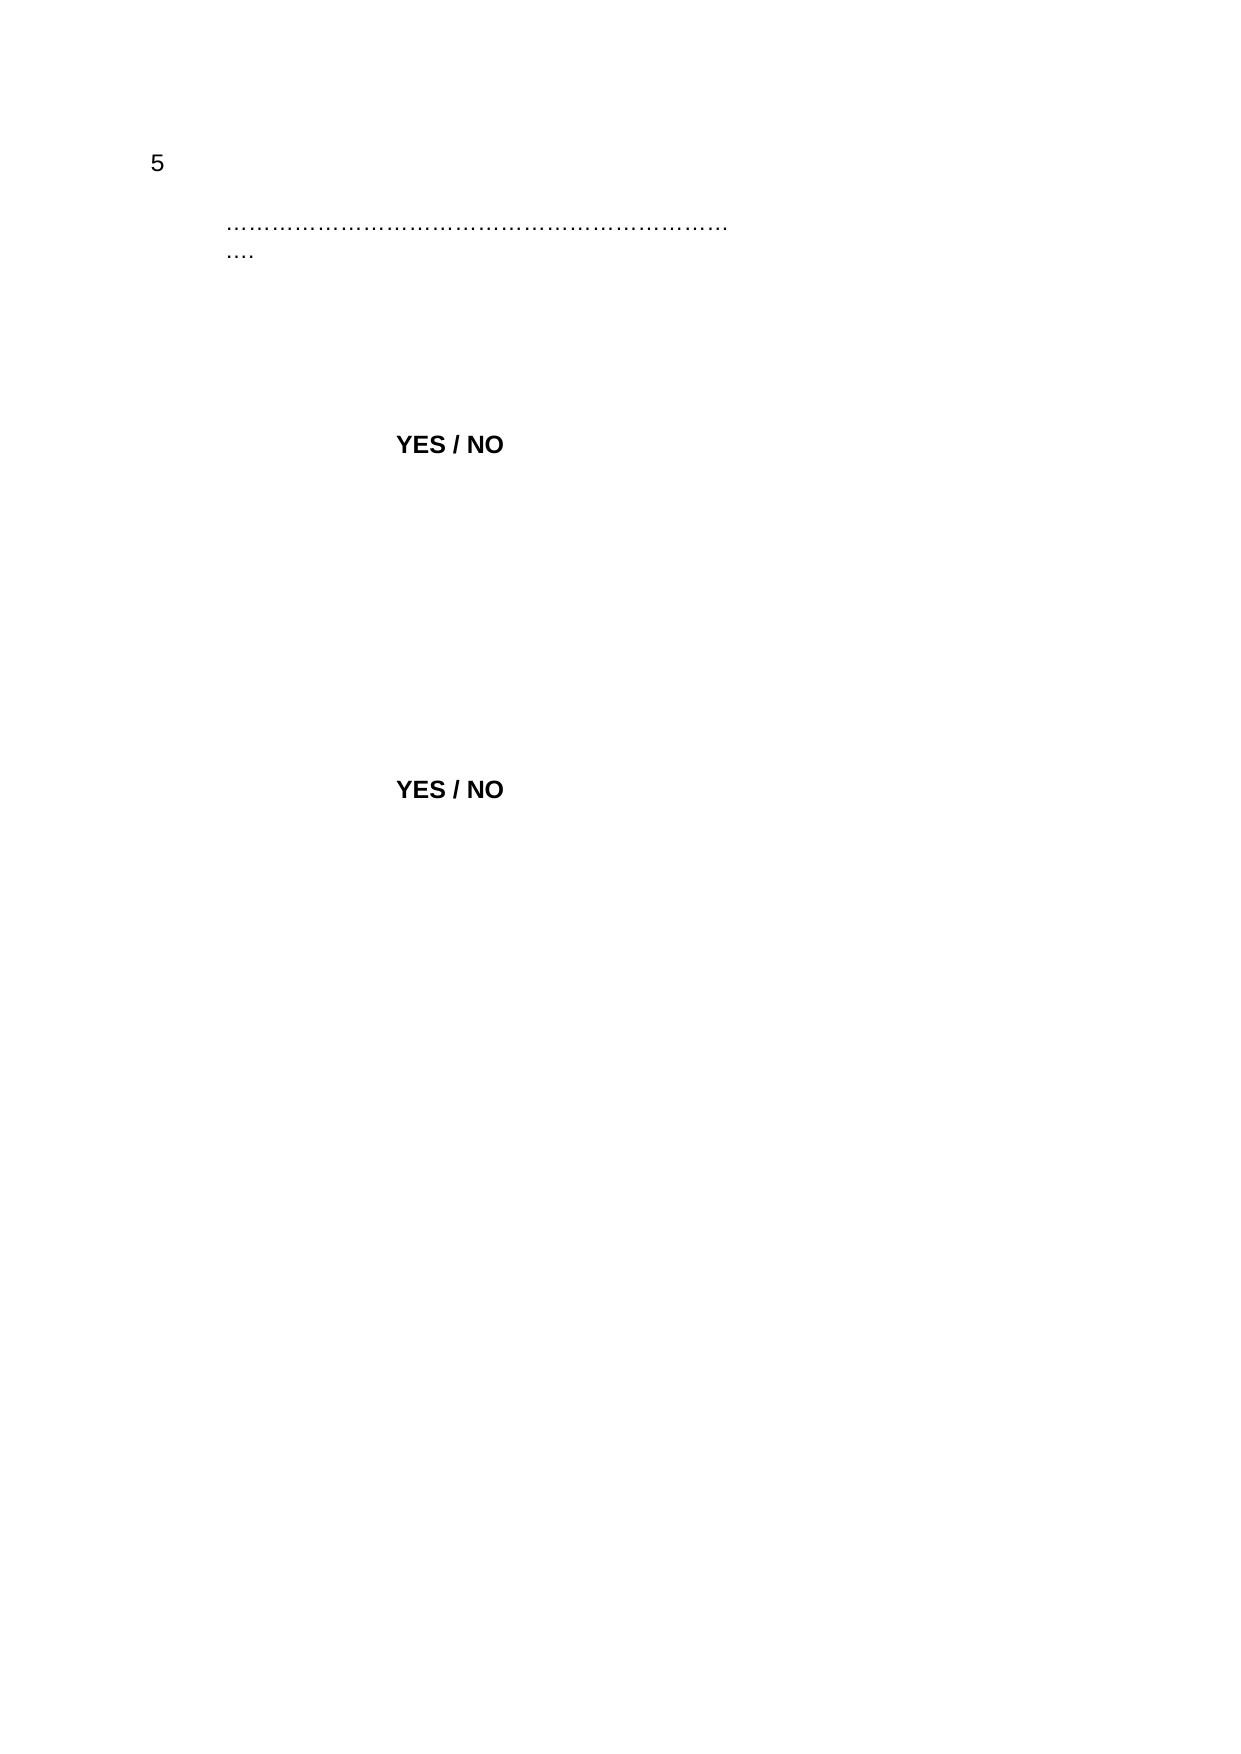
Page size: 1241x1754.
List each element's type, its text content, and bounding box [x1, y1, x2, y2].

subtitle YES / NO [150, 430, 750, 459]
text ……………………………………………………………. [225, 178, 750, 264]
subtitle YES / NO [150, 775, 750, 804]
